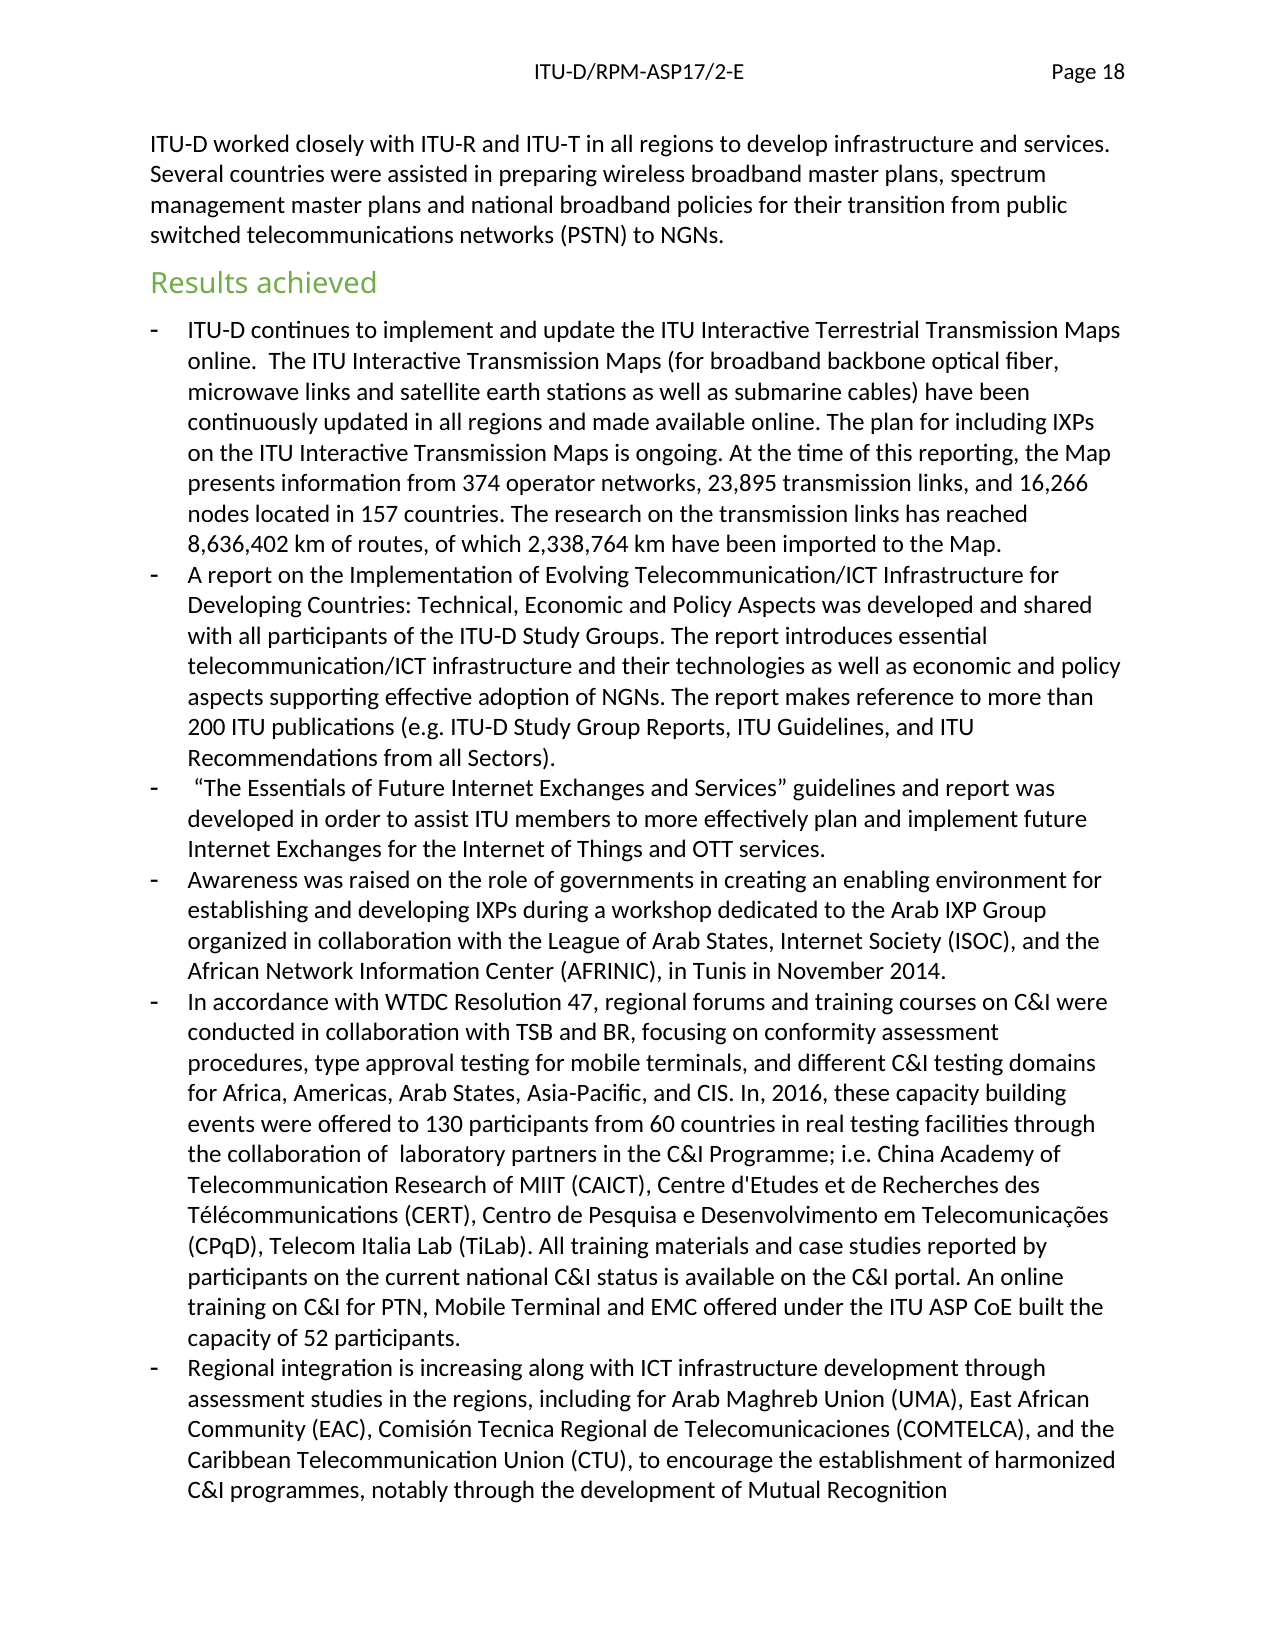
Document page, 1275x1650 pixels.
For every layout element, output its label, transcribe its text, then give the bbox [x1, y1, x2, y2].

subtitle Results achieved [150, 262, 1125, 302]
list A report on the Implementation of Evolving Telecommunication/ICT Infrastructure for Developing Countries: Technical, Economic and Policy Aspects was developed and shared with all participants of the ITU-D Study Groups. The report introduces essential telecommunication/ICT infrastructure and their technologies as well as economic and policy aspects supporting effective adoption of NGNs. The report makes reference to more than 200 ITU publications (e.g. ITU-D Study Group Reports, ITU Guidelines, and ITU Recommendations from all Sectors). [150, 559, 1125, 772]
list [150, 1352, 1125, 1505]
list In accordance with WTDC Resolution 47, regional forums and training courses on C&I were conducted in collaboration with TSB and BR, focusing on conformity assessment procedures, type approval testing for mobile terminals, and different C&I testing domains for Africa, Americas, Arab States, Asia-Pacific, and CIS. In, 2016, these capacity building events were offered to 130 participants from 60 countries in real testing facilities through the collaboration of laboratory partners in the C&I Programme; i.e. China Academy of Telecommunication Research of MIIT (CAICT), Centre d'Etudes et de Recherches des Télécommunications (CERT), Centro de Pesquisa e Desenvolvimento em Telecomunicações (CPqD), Telecom Italia Lab (TiLab). All training materials and case studies reported by participants on the current national C&I status is available on the C&I portal. An online training on C&I for PTN, Mobile Terminal and EMC offered under the ITU ASP CoE built the capacity of 52 participants. [150, 986, 1125, 1352]
list Awareness was raised on the role of governments in creating an enabling environment for establishing and developing IXPs during a workshop dedicated to the Arab IXP Group organized in collaboration with the League of Arab States, Internet Society (ISOC), and the African Network Information Center (AFRINIC), in Tunis in November 2014. [150, 864, 1125, 986]
list “The Essentials of Future Internet Exchanges and Services” guidelines and report was developed in order to assist ITU members to more effectively plan and implement future Internet Exchanges for the Internet of Things and OTT services. [150, 772, 1125, 864]
text ITU-D worked closely with ITU-R and ITU-T in all regions to develop infrastructure and services. Several countries were assisted in preparing wireless broadband master plans, spectrum management master plans and national broadband policies for their transition from public switched telecommunications networks (PSTN) to NGNs. [150, 128, 1125, 250]
list ITU-D continues to implement and update the ITU Interactive Terrestrial Transmission Maps online. The ITU Interactive Transmission Maps (for broadband backbone optical fiber, microwave links and satellite earth stations as well as submarine cables) have been continuously updated in all regions and made available online. The plan for including IXPs on the ITU Interactive Transmission Maps is ongoing. At the time of this reporting, the Map presents information from 374 operator networks, 23,895 transmission links, and 16,266 nodes located in 157 countries. The research on the transmission links has reached 8,636,402 km of routes, of which 2,338,764 km have been imported to the Map. [150, 314, 1125, 559]
